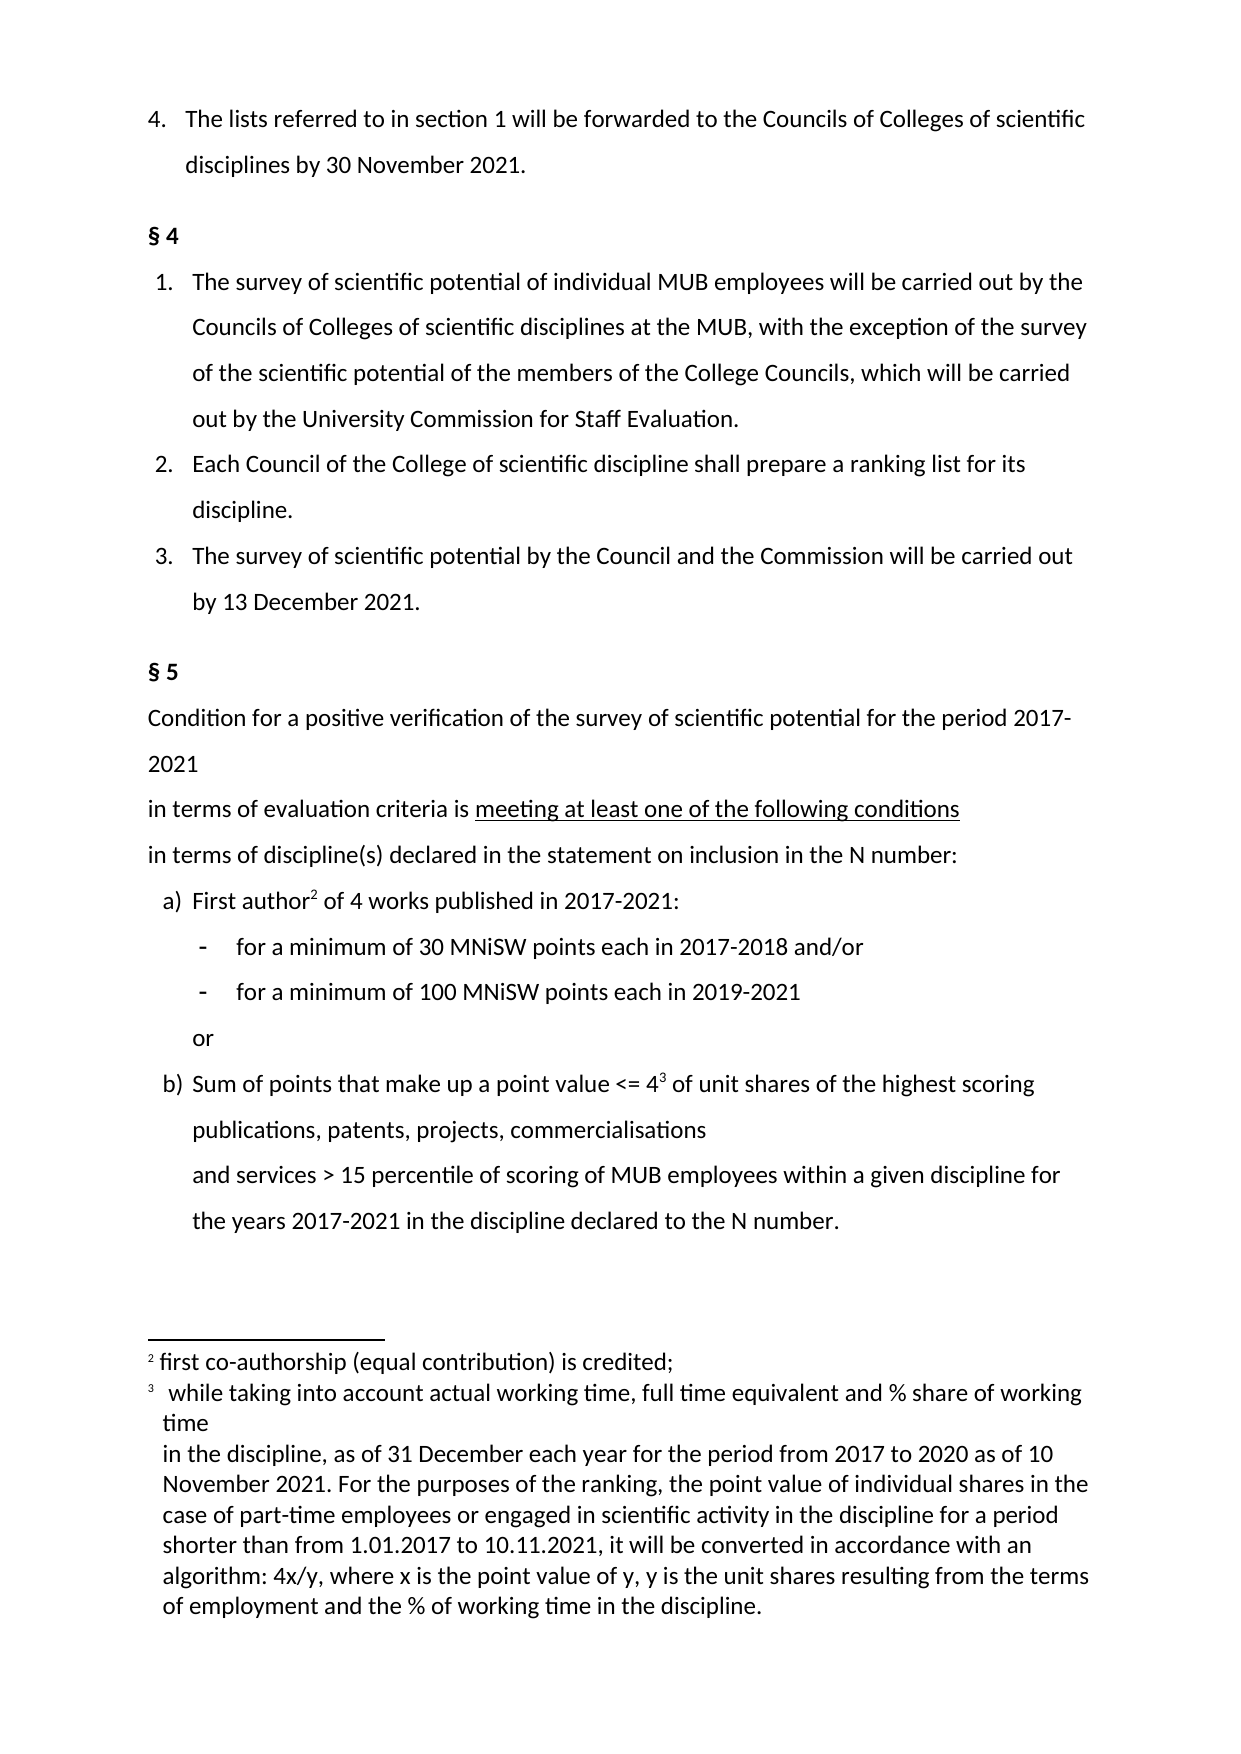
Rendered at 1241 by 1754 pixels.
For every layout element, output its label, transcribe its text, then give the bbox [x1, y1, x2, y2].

subtitle § 5 [148, 656, 1093, 687]
list The survey of scientific potential by the Council and the Commission will be carried out by 13 December 2021. [154, 540, 1093, 616]
list for a minimum of 30 MNiSW points each in 2017-2018 and/or [199, 931, 1093, 961]
list Each Council of the College of scientific discipline shall prepare a ranking list for its discipline. [154, 448, 1093, 525]
list The lists referred to in section 1 will be forwarded to the Councils of Colleges of scientific disciplines by 30 November 2021. [148, 103, 1093, 180]
subtitle § 4 [148, 220, 1093, 250]
text b) Sum of points that make up a point value <= 4 of unit shares of the highest scoring publications, patents, projects, commercialisations and services > 15 percentile of scoring of MUB employees within a given discipline for the years 2017-2021 in the discipline declared to the N number. [162, 1068, 1093, 1236]
list for a minimum of 100 MNiSW points each in 2019-2021 [199, 977, 1093, 1007]
text or [192, 1022, 1093, 1053]
text a) First author of 4 works published in 2017-2021: [162, 885, 1093, 916]
list The survey of scientific potential of individual MUB employees will be carried out by the Councils of Colleges of scientific disciplines at the MUB, with the exception of the survey of the scientific potential of the members of the College Councils, which will be carried out by the University Commission for Staff Evaluation. [154, 266, 1093, 433]
text Condition for a positive verification of the survey of scientific potential for the period 2017-2021 in terms of evaluation criteria is meeting at least one of the following conditions in terms of discipline(s) declared in the statement on inclusion in the N number: [148, 702, 1093, 870]
